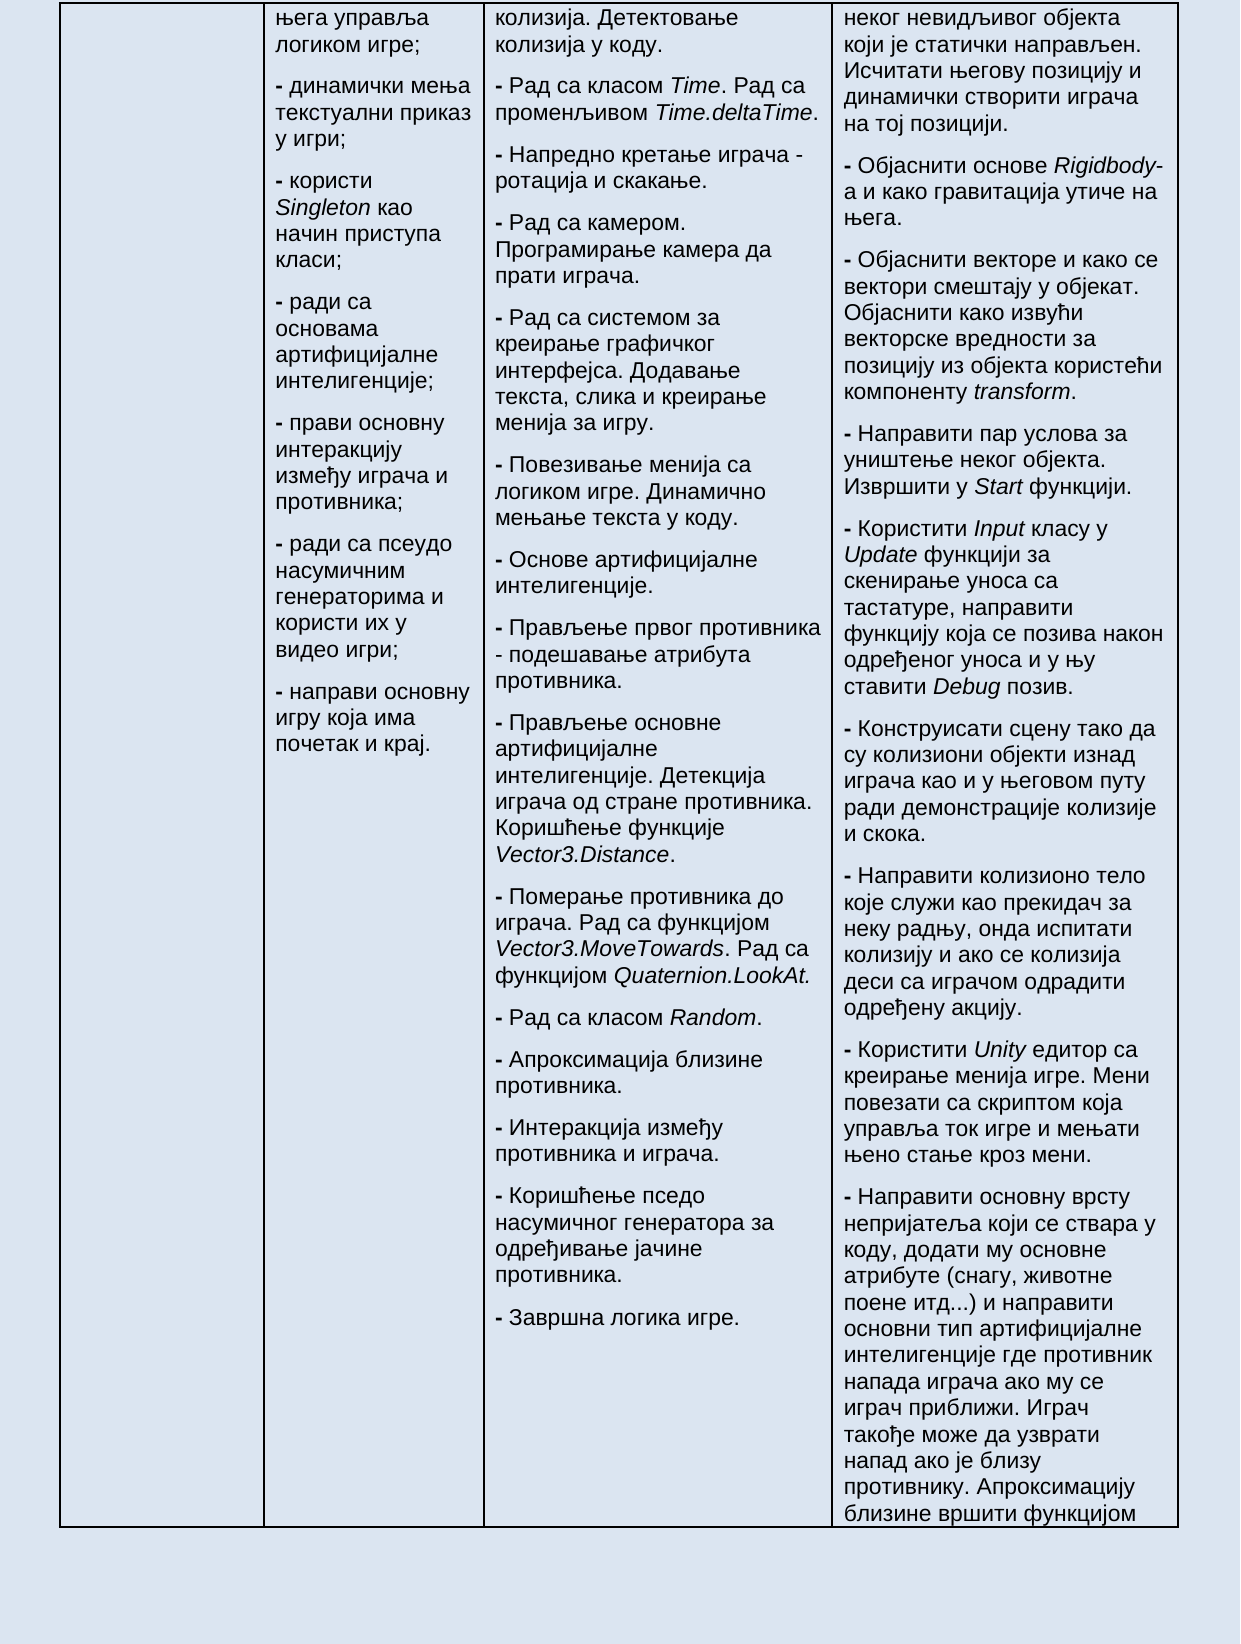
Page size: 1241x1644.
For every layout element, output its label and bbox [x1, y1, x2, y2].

table_cell [265, 4, 483, 1526]
table_cell [485, 4, 831, 1526]
table_cell [833, 4, 1177, 1526]
table_cell [61, 4, 263, 1526]
